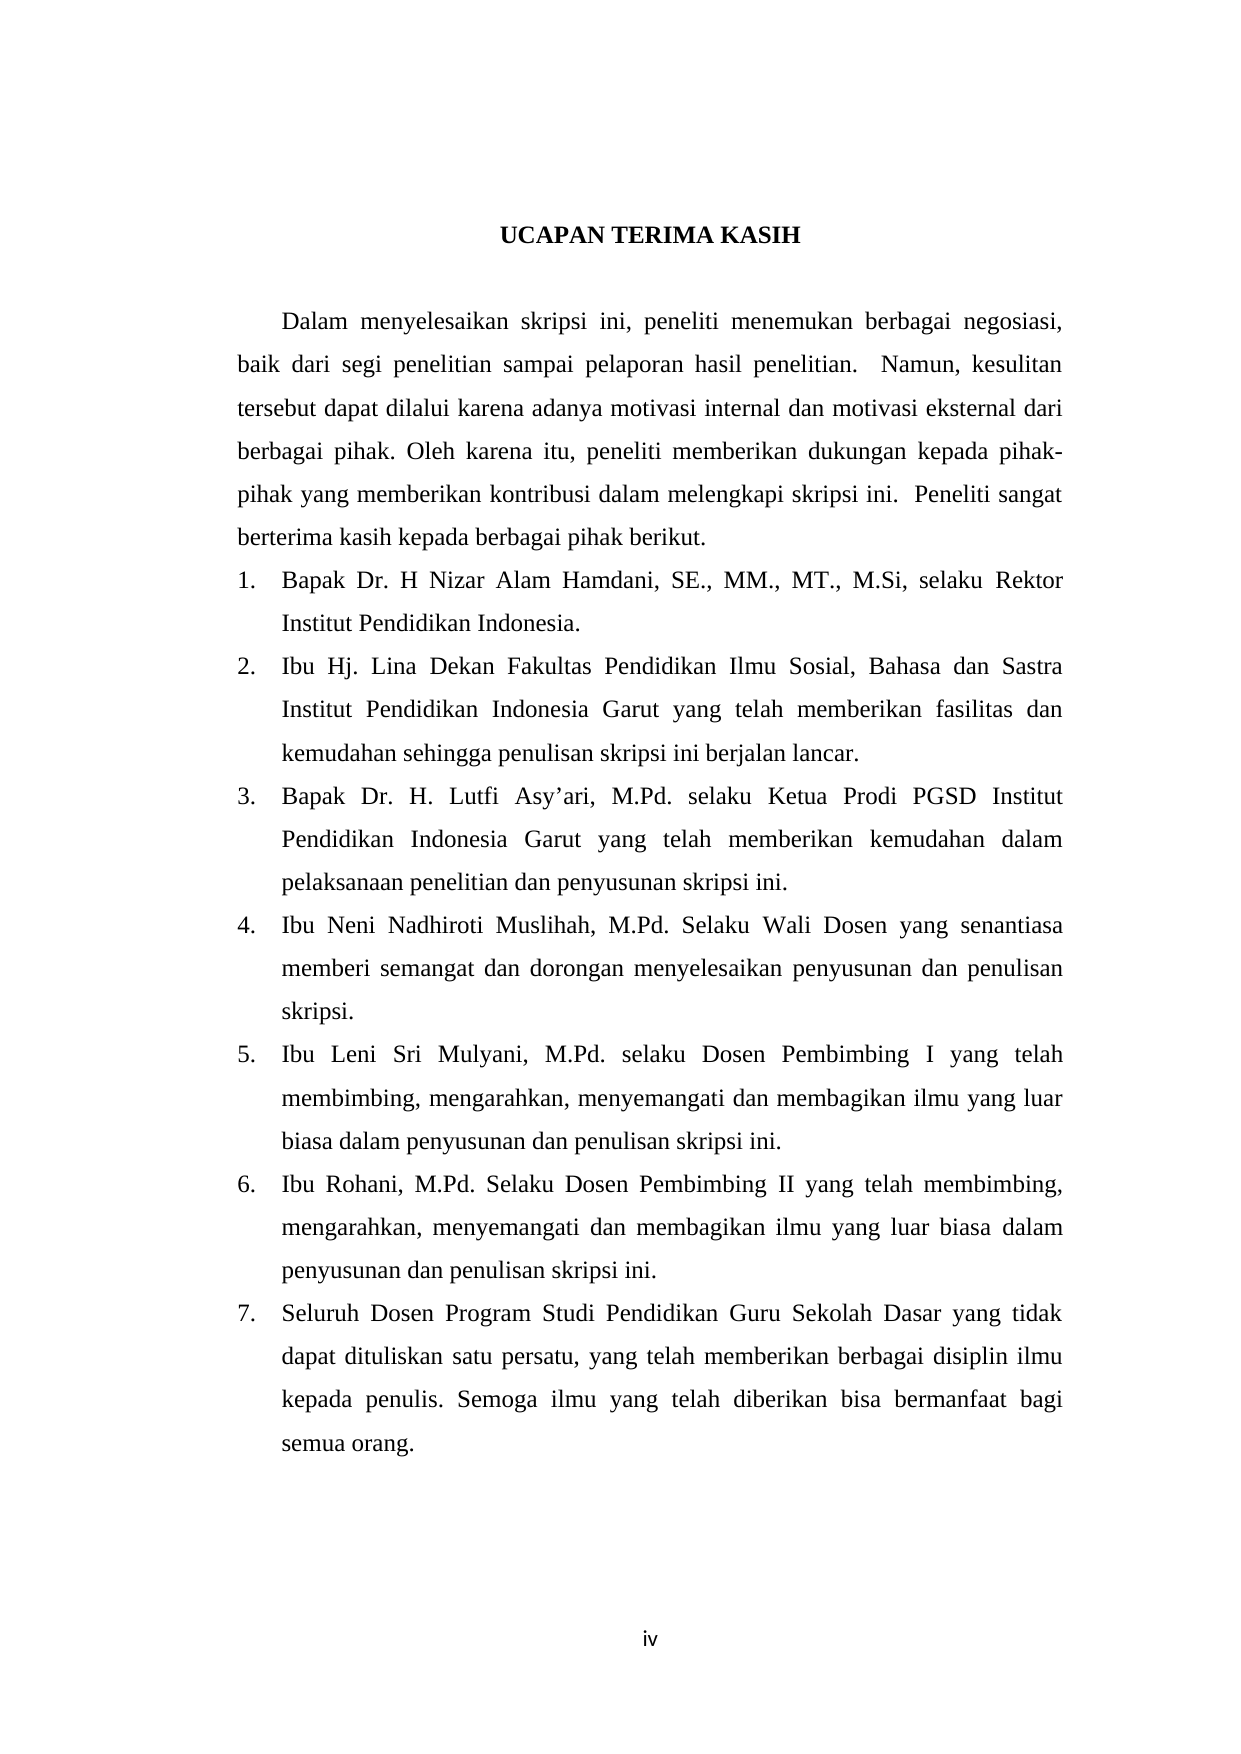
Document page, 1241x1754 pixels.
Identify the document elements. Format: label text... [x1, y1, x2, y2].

list Bapak Dr. H Nizar Alam Hamdani, SE., MM., MT., M.Si, selaku Rektor Institut Pendidikan Indonesia. [237, 565, 1063, 637]
list Ibu Leni Sri Mulyani, M.Pd. selaku Dosen Pembimbing I yang telah membimbing, mengarahkan, menyemangati dan membagikan ilmu yang luar biasa dalam penyusunan dan penulisan skripsi ini. [237, 1039, 1063, 1154]
text UCAPAN TERIMA KASIH [237, 220, 1063, 249]
list Ibu Rohani, M.Pd. Selaku Dosen Pembimbing II yang telah membimbing, mengarahkan, menyemangati dan membagikan ilmu yang luar biasa dalam penyusunan dan penulisan skripsi ini. [237, 1169, 1063, 1284]
list Ibu Hj. Lina Dekan Fakultas Pendidikan Ilmu Sosial, Bahasa dan Sastra Institut Pendidikan Indonesia Garut yang telah memberikan fasilitas dan kemudahan sehingga penulisan skripsi ini berjalan lancar. [237, 651, 1063, 766]
text Dalam menyelesaikan skripsi ini, peneliti menemukan berbagai negosiasi, baik dari segi penelitian sampai pelaporan hasil penelitian. Namun, kesulitan tersebut dapat dilalui karena adanya motivasi internal dan motivasi eksternal dari berbagai pihak. Oleh karena itu, peneliti memberikan dukungan kepada pihak-pihak yang memberikan kontribusi dalam melengkapi skripsi ini. Peneliti sangat berterima kasih kepada berbagai pihak berikut. [237, 306, 1063, 551]
list Bapak Dr. H. Lutfi Asy’ari, M.Pd. selaku Ketua Prodi PGSD Institut Pendidikan Indonesia Garut yang telah memberikan kemudahan dalam pelaksanaan penelitian dan penyusunan skripsi ini. [237, 781, 1063, 896]
list Ibu Neni Nadhiroti Muslihah, M.Pd. Selaku Wali Dosen yang senantiasa memberi semangat dan dorongan menyelesaikan penyusunan dan penulisan skripsi. [237, 910, 1063, 1025]
list Seluruh Dosen Program Studi Pendidikan Guru Sekolah Dasar yang tidak dapat dituliskan satu persatu, yang telah memberikan berbagai disiplin ilmu kepada penulis. Semoga ilmu yang telah diberikan bisa bermanfaat bagi semua orang. [237, 1298, 1063, 1456]
